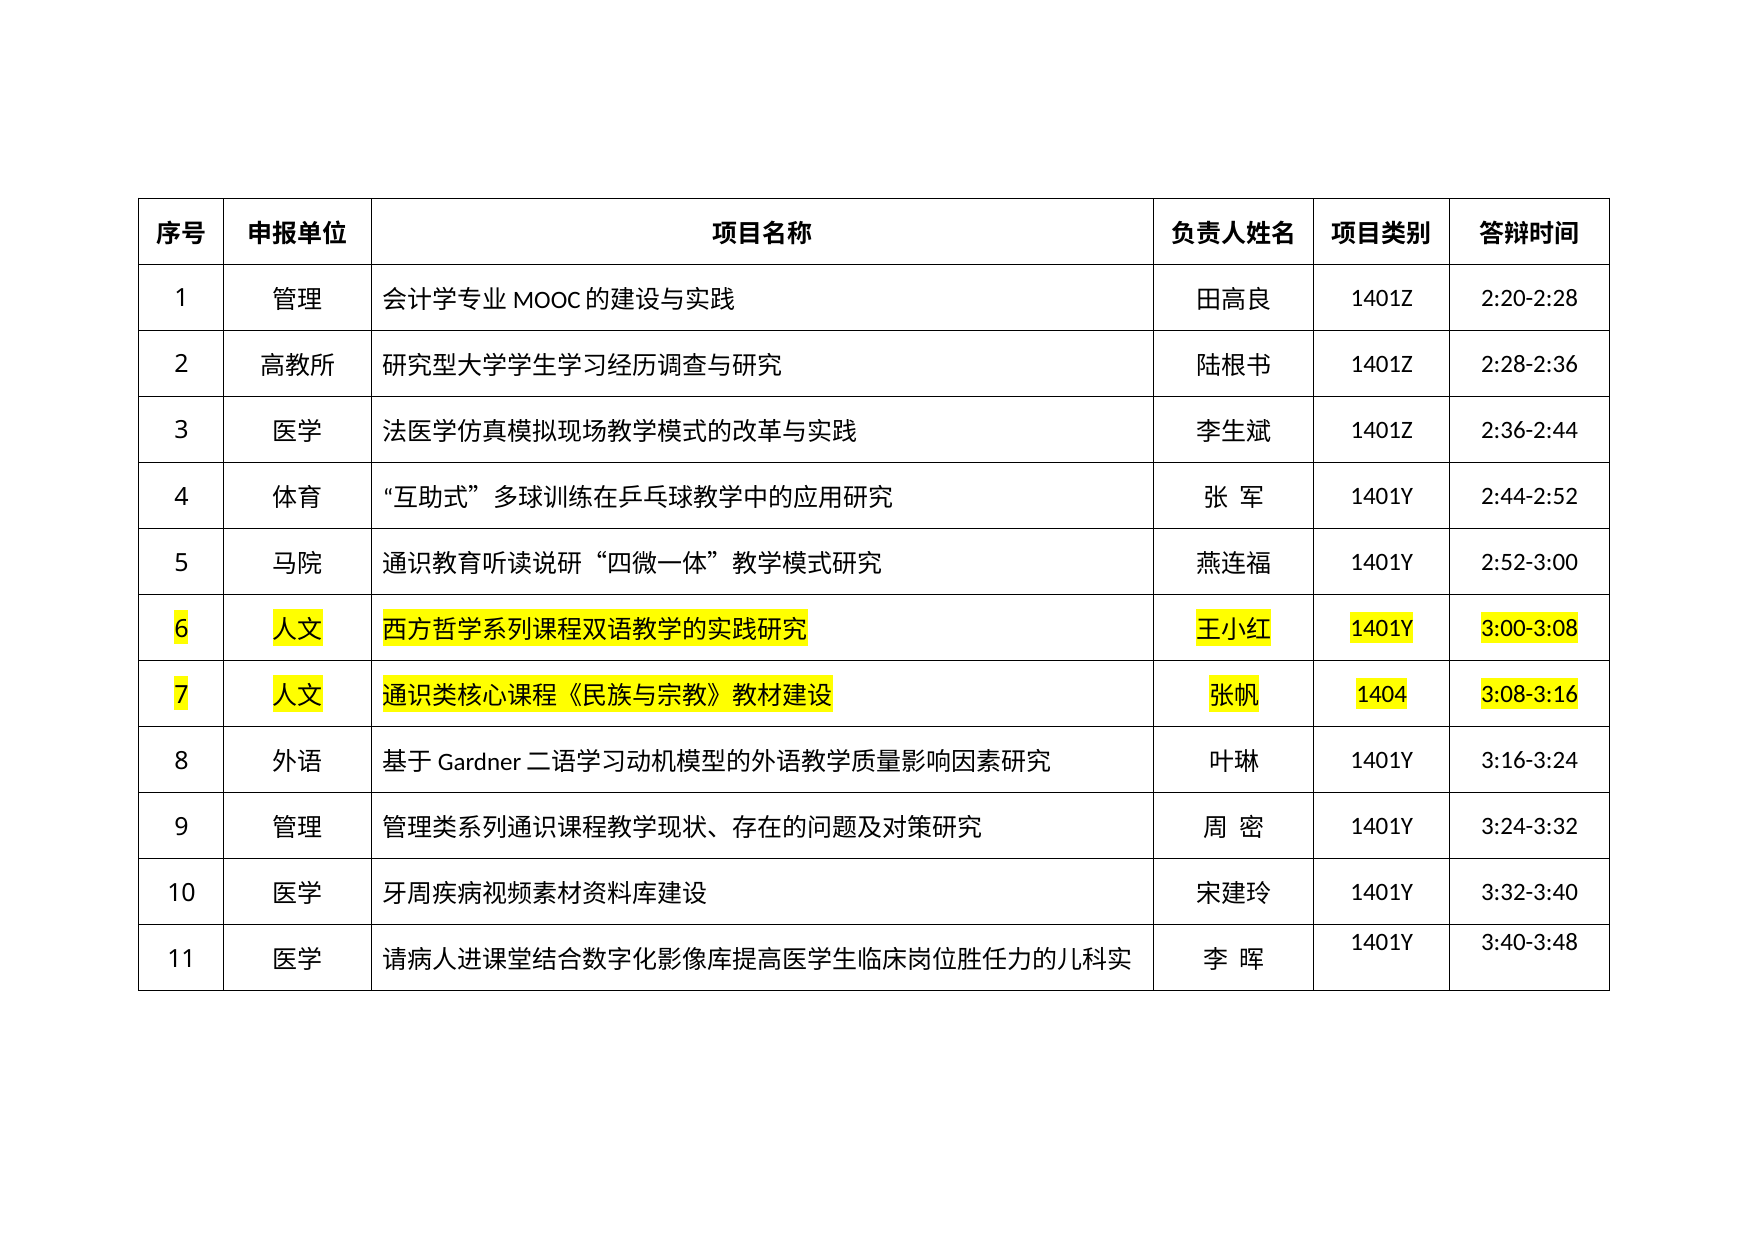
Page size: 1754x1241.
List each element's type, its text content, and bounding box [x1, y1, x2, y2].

table_cell 高教所 [224, 331, 371, 396]
table_cell 7 [139, 661, 223, 726]
table_cell 牙周疾病视频素材资料库建设 [372, 859, 1153, 924]
table_cell 3:24-3:32 [1450, 793, 1609, 858]
table_cell 医学 [224, 397, 371, 462]
table_cell 外语 [224, 727, 371, 792]
table_cell 2:36-2:44 [1450, 397, 1609, 462]
table_cell 1401Y [1314, 463, 1449, 528]
table_header 项目名称 [372, 199, 1153, 264]
table_cell 2:52-3:00 [1450, 529, 1609, 594]
table_cell 5 [139, 529, 223, 594]
table_cell 西方哲学系列课程双语教学的实践研究 [372, 595, 1153, 660]
table_cell 3:16-3:24 [1450, 727, 1609, 792]
table_cell 8 [139, 727, 223, 792]
table_cell 1401Y [1314, 793, 1449, 858]
table_cell 1401Y [1314, 529, 1449, 594]
table_cell 周 密 [1154, 793, 1313, 858]
table_cell 会计学专业MOOC的建设与实践 [372, 265, 1153, 330]
table_cell 1401Y [1314, 727, 1449, 792]
table_cell 张 军 [1154, 463, 1313, 528]
table_cell 9 [139, 793, 223, 858]
table_cell 3 [139, 397, 223, 462]
table_cell 研究型大学学生学习经历调查与研究 [372, 331, 1153, 396]
table_cell 2 [139, 331, 223, 396]
table_cell 1404 [1314, 661, 1449, 726]
table_cell 1401Z [1314, 397, 1449, 462]
table_cell 张帆 [1154, 661, 1313, 726]
table_cell 2:44-2:52 [1450, 463, 1609, 528]
table_header 申报单位 [224, 199, 371, 264]
table_cell 2:20-2:28 [1450, 265, 1609, 330]
table_cell 燕连福 [1154, 529, 1313, 594]
table_cell 11 [139, 925, 223, 990]
table_cell 人文 [224, 661, 371, 726]
table_cell 医学 [224, 925, 371, 990]
table_cell 3:08-3:16 [1450, 661, 1609, 726]
table_header 负责人姓名 [1154, 199, 1313, 264]
table_cell 1 [139, 265, 223, 330]
table_cell 3:32-3:40 [1450, 859, 1609, 924]
table_cell 6 [139, 595, 223, 660]
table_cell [372, 925, 1153, 990]
table_cell 人文 [224, 595, 371, 660]
table_cell 管理类系列通识课程教学现状、存在的问题及对策研究 [372, 793, 1153, 858]
table_cell 1401Y [1314, 595, 1449, 660]
table_cell 管理 [224, 793, 371, 858]
table_cell 3:40-3:48 [1450, 925, 1609, 990]
table_cell 通识教育听读说研“四微一体”教学模式研究 [372, 529, 1153, 594]
table_cell 王小红 [1154, 595, 1313, 660]
table_cell 1401Y [1314, 925, 1449, 990]
table_cell “互助式”多球训练在乒乓球教学中的应用研究 [372, 463, 1153, 528]
table_cell 陆根书 [1154, 331, 1313, 396]
table_cell 李 晖 [1154, 925, 1313, 990]
table_cell 1401Z [1314, 265, 1449, 330]
table_cell 通识类核心课程《民族与宗教》教材建设 [372, 661, 1153, 726]
table_header 项目类别 [1314, 199, 1449, 264]
table_cell 4 [139, 463, 223, 528]
table_cell 法医学仿真模拟现场教学模式的改革与实践 [372, 397, 1153, 462]
table_cell 管理 [224, 265, 371, 330]
table_cell 马院 [224, 529, 371, 594]
table_cell 叶琳 [1154, 727, 1313, 792]
table_cell 基于Gardner二语学习动机模型的外语教学质量影响因素研究 [372, 727, 1153, 792]
table_cell 10 [139, 859, 223, 924]
table_cell 3:00-3:08 [1450, 595, 1609, 660]
table_header 答辩时间 [1450, 199, 1609, 264]
table_cell 宋建玲 [1154, 859, 1313, 924]
table_cell 1401Y [1314, 859, 1449, 924]
table_cell 1401Z [1314, 331, 1449, 396]
table_cell 医学 [224, 859, 371, 924]
table_cell 体育 [224, 463, 371, 528]
table_cell 2:28-2:36 [1450, 331, 1609, 396]
table_cell 田高良 [1154, 265, 1313, 330]
table_header 序号 [139, 199, 223, 264]
table_cell 李生斌 [1154, 397, 1313, 462]
